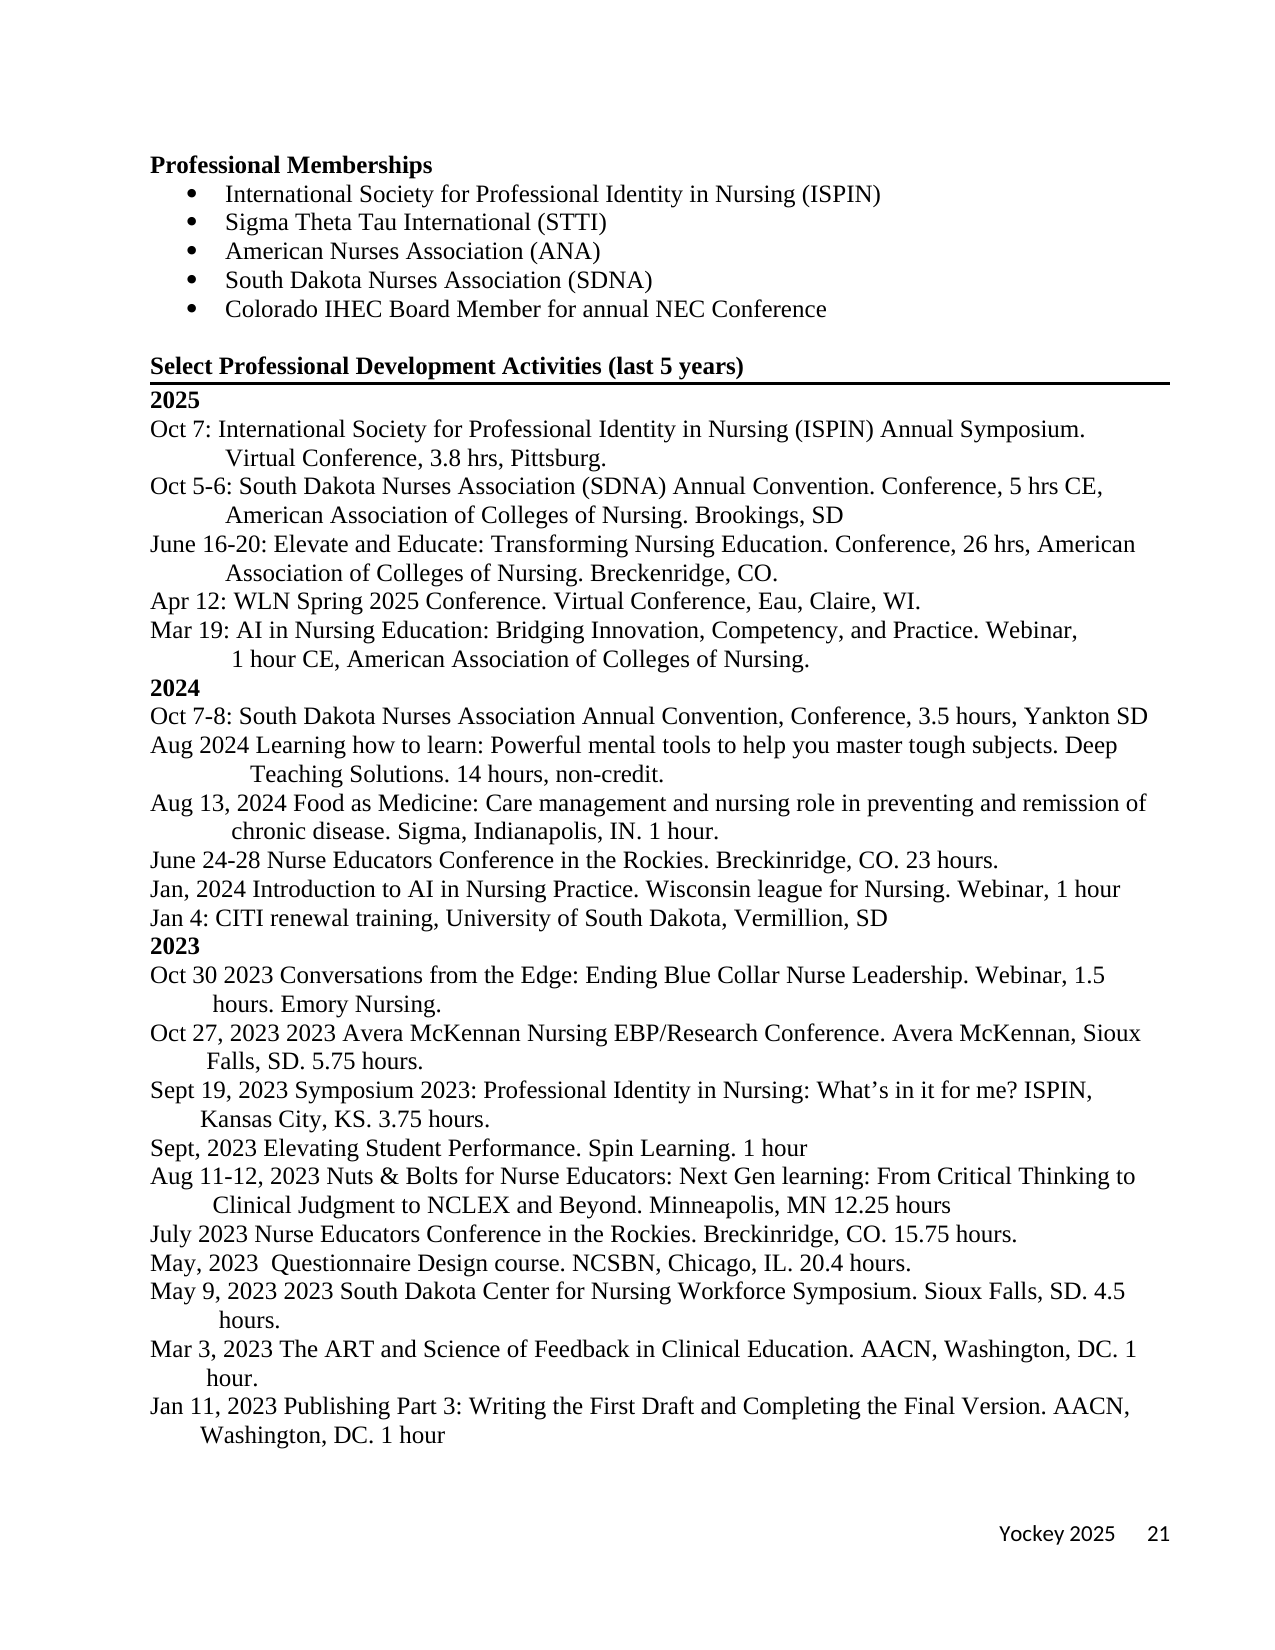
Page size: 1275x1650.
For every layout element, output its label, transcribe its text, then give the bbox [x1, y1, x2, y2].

text Jan, 2024 Introduction to AI in Nursing Practice. Wisconsin league for Nursing. Webinar, 1 hour [150, 874, 1170, 903]
list International Society for Professional Identity in Nursing (ISPIN) [187, 179, 1170, 207]
text Oct 7-8: South Dakota Nurses Association Annual Convention, Conference, 3.5 hours, Yankton SD [150, 701, 1170, 730]
text 2024 [150, 673, 1170, 701]
text 2025 [150, 385, 1170, 414]
text Oct 7: International Society for Professional Identity in Nursing (ISPIN) Annual Symposium. [150, 414, 1170, 443]
text American Association of Colleges of Nursing. Brookings, SD [150, 500, 1170, 529]
text Oct 27, 2023 2023 Avera McKennan Nursing EBP/Research Conference. Avera McKennan, Sioux [150, 1018, 1170, 1046]
text chronic disease. Sigma, Indianapolis, IN. 1 hour. [150, 816, 1170, 845]
text Oct 30 2023 Conversations from the Edge: Ending Blue Collar Nurse Leadership. Webinar, 1.5 [150, 960, 1170, 989]
subtitle Professional Memberships [150, 150, 1170, 179]
text Jan 11, 2023 Publishing Part 3: Writing the First Draft and Completing the Final Version. AACN, [150, 1391, 1170, 1420]
text May 9, 2023 2023 South Dakota Center for Nursing Workforce Symposium. Sioux Falls, SD. 4.5 [150, 1276, 1170, 1305]
text hour. [150, 1363, 1170, 1391]
text 1 hour CE, American Association of Colleges of Nursing. [150, 644, 1170, 673]
text Falls, SD. 5.75 hours. [150, 1046, 1170, 1075]
text Association of Colleges of Nursing. Breckenridge, CO. [150, 558, 1170, 586]
text Oct 5-6: South Dakota Nurses Association (SDNA) Annual Convention. Conference, 5 hrs CE, [150, 471, 1170, 500]
text Virtual Conference, 3.8 hrs, Pittsburg. [150, 443, 1170, 471]
text May, 2023 Questionnaire Design course. NCSBN, Chicago, IL. 20.4 hours. [150, 1248, 1170, 1276]
text Teaching Solutions. 14 hours, non-credit. [150, 759, 1170, 788]
text Jan 4: CITI renewal training, University of South Dakota, Vermillion, SD [150, 903, 1170, 931]
text Aug 13, 2024 Food as Medicine: Care management and nursing role in preventing and remission of [150, 788, 1170, 816]
text Kansas City, KS. 3.75 hours. [150, 1104, 1170, 1133]
text Clinical Judgment to NCLEX and Beyond. Minneapolis, MN 12.25 hours [150, 1190, 1170, 1219]
list American Nurses Association (ANA) [187, 236, 1170, 265]
text Select Professional Development Activities (last 5 years) [150, 351, 1170, 382]
text Washington, DC. 1 hour [150, 1420, 1170, 1449]
text 2023 [150, 931, 1170, 960]
text June 24-28 Nurse Educators Conference in the Rockies. Breckinridge, CO. 23 hours. [150, 845, 1170, 874]
text Sept 19, 2023 Symposium 2023: Professional Identity in Nursing: What’s in it for me? ISPIN, [150, 1075, 1170, 1104]
text Aug 11-12, 2023 Nuts & Bolts for Nurse Educators: Next Gen learning: From Critical Thinking to [150, 1161, 1170, 1190]
list Sigma Theta Tau International (STTI) [187, 207, 1170, 236]
list Colorado IHEC Board Member for annual NEC Conference [187, 294, 1170, 322]
text June 16-20: Elevate and Educate: Transforming Nursing Education. Conference, 26 hrs, American [150, 529, 1170, 558]
text Apr 12: WLN Spring 2025 Conference. Virtual Conference, Eau, Claire, WI. [150, 586, 1170, 615]
text Sept, 2023 Elevating Student Performance. Spin Learning. 1 hour [150, 1133, 1170, 1161]
text hours. [150, 1305, 1170, 1334]
text Aug 2024 Learning how to learn: Powerful mental tools to help you master tough subjects. Deep [150, 730, 1170, 759]
text Mar 19: AI in Nursing Education: Bridging Innovation, Competency, and Practice. Webinar, [150, 615, 1170, 644]
text July 2023 Nurse Educators Conference in the Rockies. Breckinridge, CO. 15.75 hours. [150, 1219, 1170, 1248]
text Mar 3, 2023 The ART and Science of Feedback in Clinical Education. AACN, Washington, DC. 1 [150, 1334, 1170, 1363]
list South Dakota Nurses Association (SDNA) [187, 265, 1170, 294]
text hours. Emory Nursing. [150, 989, 1170, 1018]
